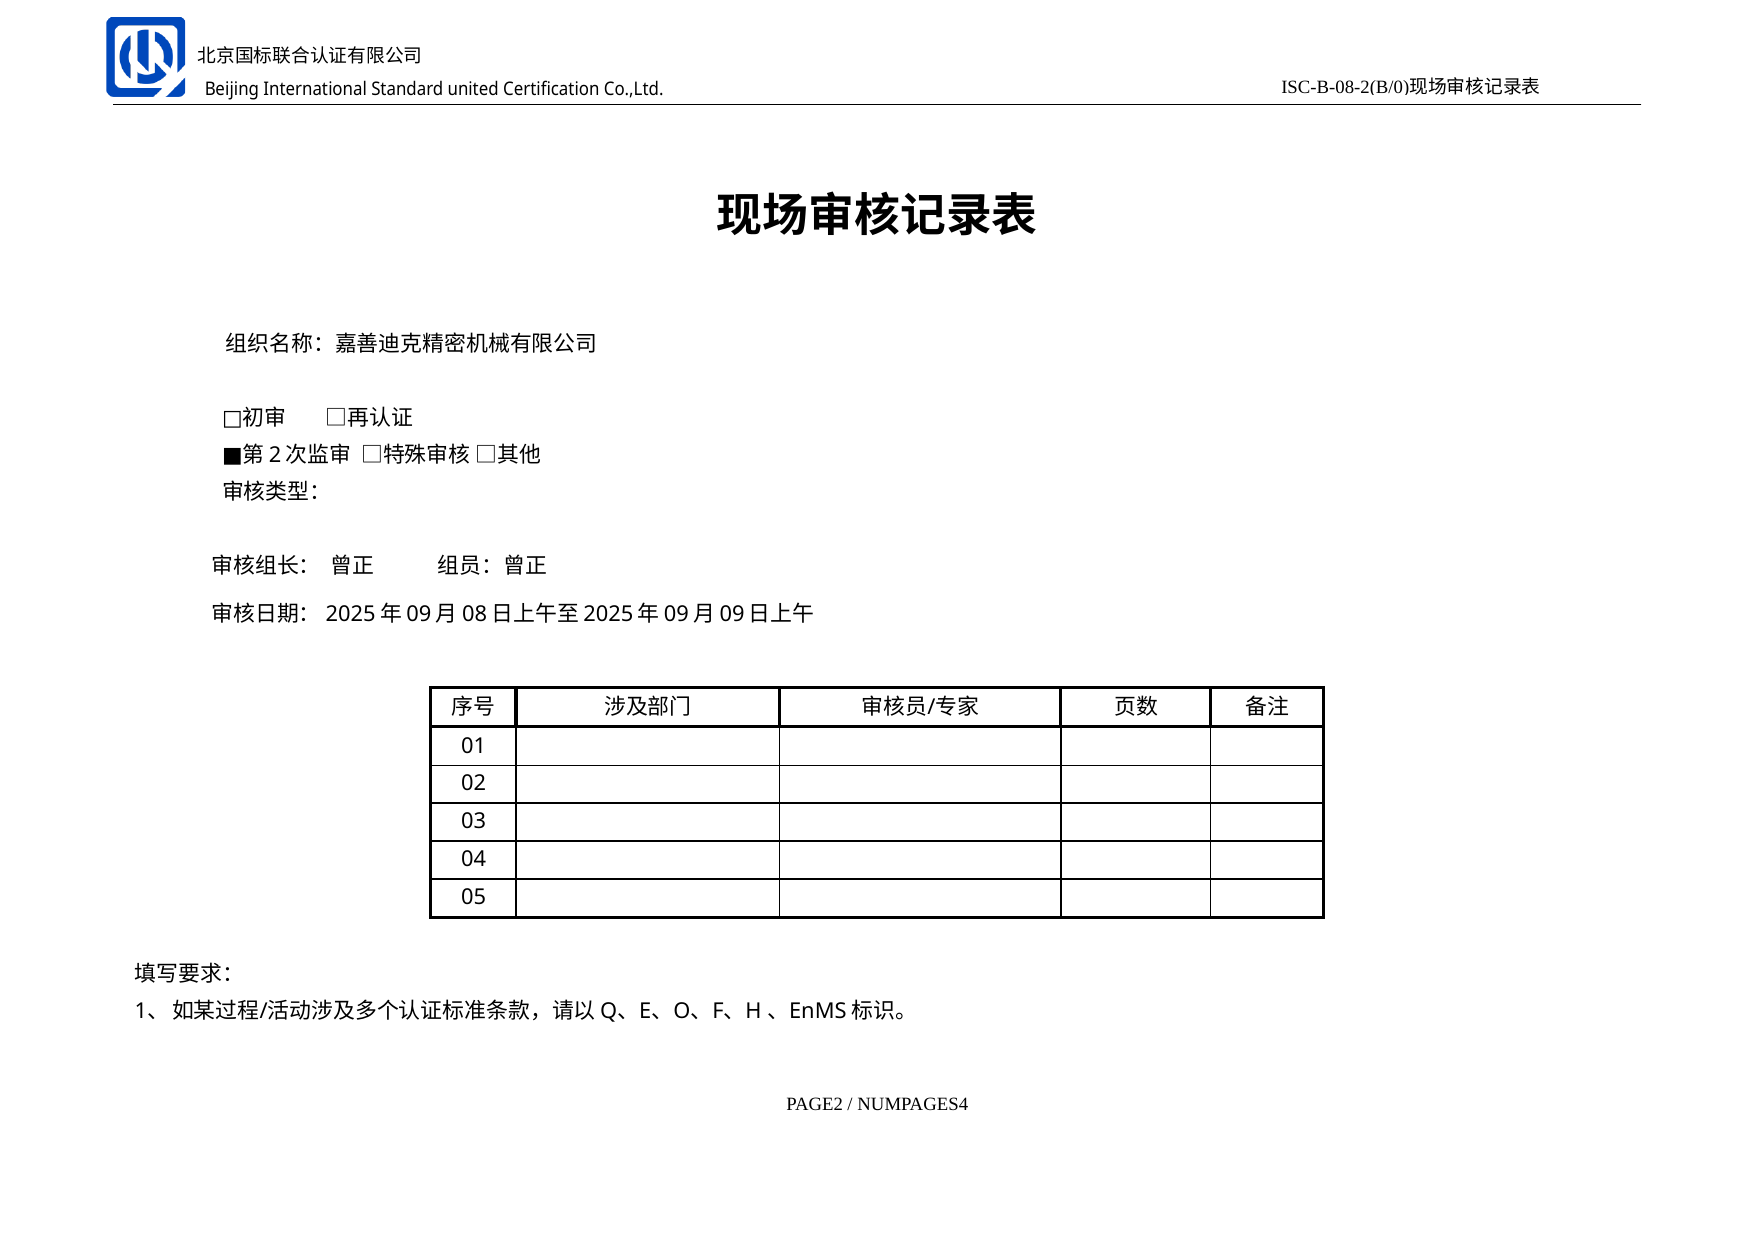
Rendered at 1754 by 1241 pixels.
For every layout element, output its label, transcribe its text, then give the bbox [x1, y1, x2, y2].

table_cell [1062, 804, 1210, 840]
table_cell [1062, 728, 1210, 764]
table_header 备注 [1212, 689, 1322, 725]
text 审核组长： 曾正 组员：曾正 [112, 548, 1641, 580]
table_cell [517, 766, 779, 802]
table_cell [780, 766, 1060, 802]
table_cell [780, 880, 1060, 916]
table_cell [1062, 842, 1210, 878]
table_cell 02 [432, 766, 515, 802]
table_cell [1062, 880, 1210, 916]
table_cell [780, 728, 1060, 764]
text 现场审核记录表 [112, 163, 1641, 261]
table_cell [517, 728, 779, 764]
picture [106, 17, 186, 97]
table_cell [780, 804, 1060, 840]
table_cell 01 [432, 728, 515, 764]
table_cell [1062, 766, 1210, 802]
text 填写要求： [112, 956, 1641, 988]
table_header 涉及部门 [518, 689, 778, 725]
table_header 序号 [432, 689, 514, 725]
text 审核日期： 2025年09月08日上午至2025年09月09日上午 [112, 596, 1641, 628]
table_header 页数 [1062, 689, 1209, 725]
table_cell 05 [432, 880, 515, 916]
table_cell 04 [432, 842, 515, 878]
table_cell [780, 842, 1060, 878]
list 如某过程/活动涉及多个认证标准条款，请以Q、E、O、F、H 、EnMS标识。 [134, 993, 1641, 1025]
table_cell [1211, 804, 1322, 840]
table_cell [1211, 880, 1322, 916]
text 审核类型： [112, 473, 1641, 506]
table_cell [1211, 728, 1322, 764]
table_cell [1211, 766, 1322, 802]
table_header 审核员/专家 [781, 689, 1059, 725]
table_cell [517, 880, 779, 916]
table_cell [1211, 842, 1322, 878]
table_cell [517, 842, 779, 878]
text 组织名称：嘉善迪克精密机械有限公司 [112, 326, 1641, 358]
table_cell 03 [432, 804, 515, 840]
text □初审 □再认证 [112, 399, 1641, 432]
table_cell [517, 804, 779, 840]
text ■第2次监审 □特殊审核 □其他 [112, 436, 1641, 469]
